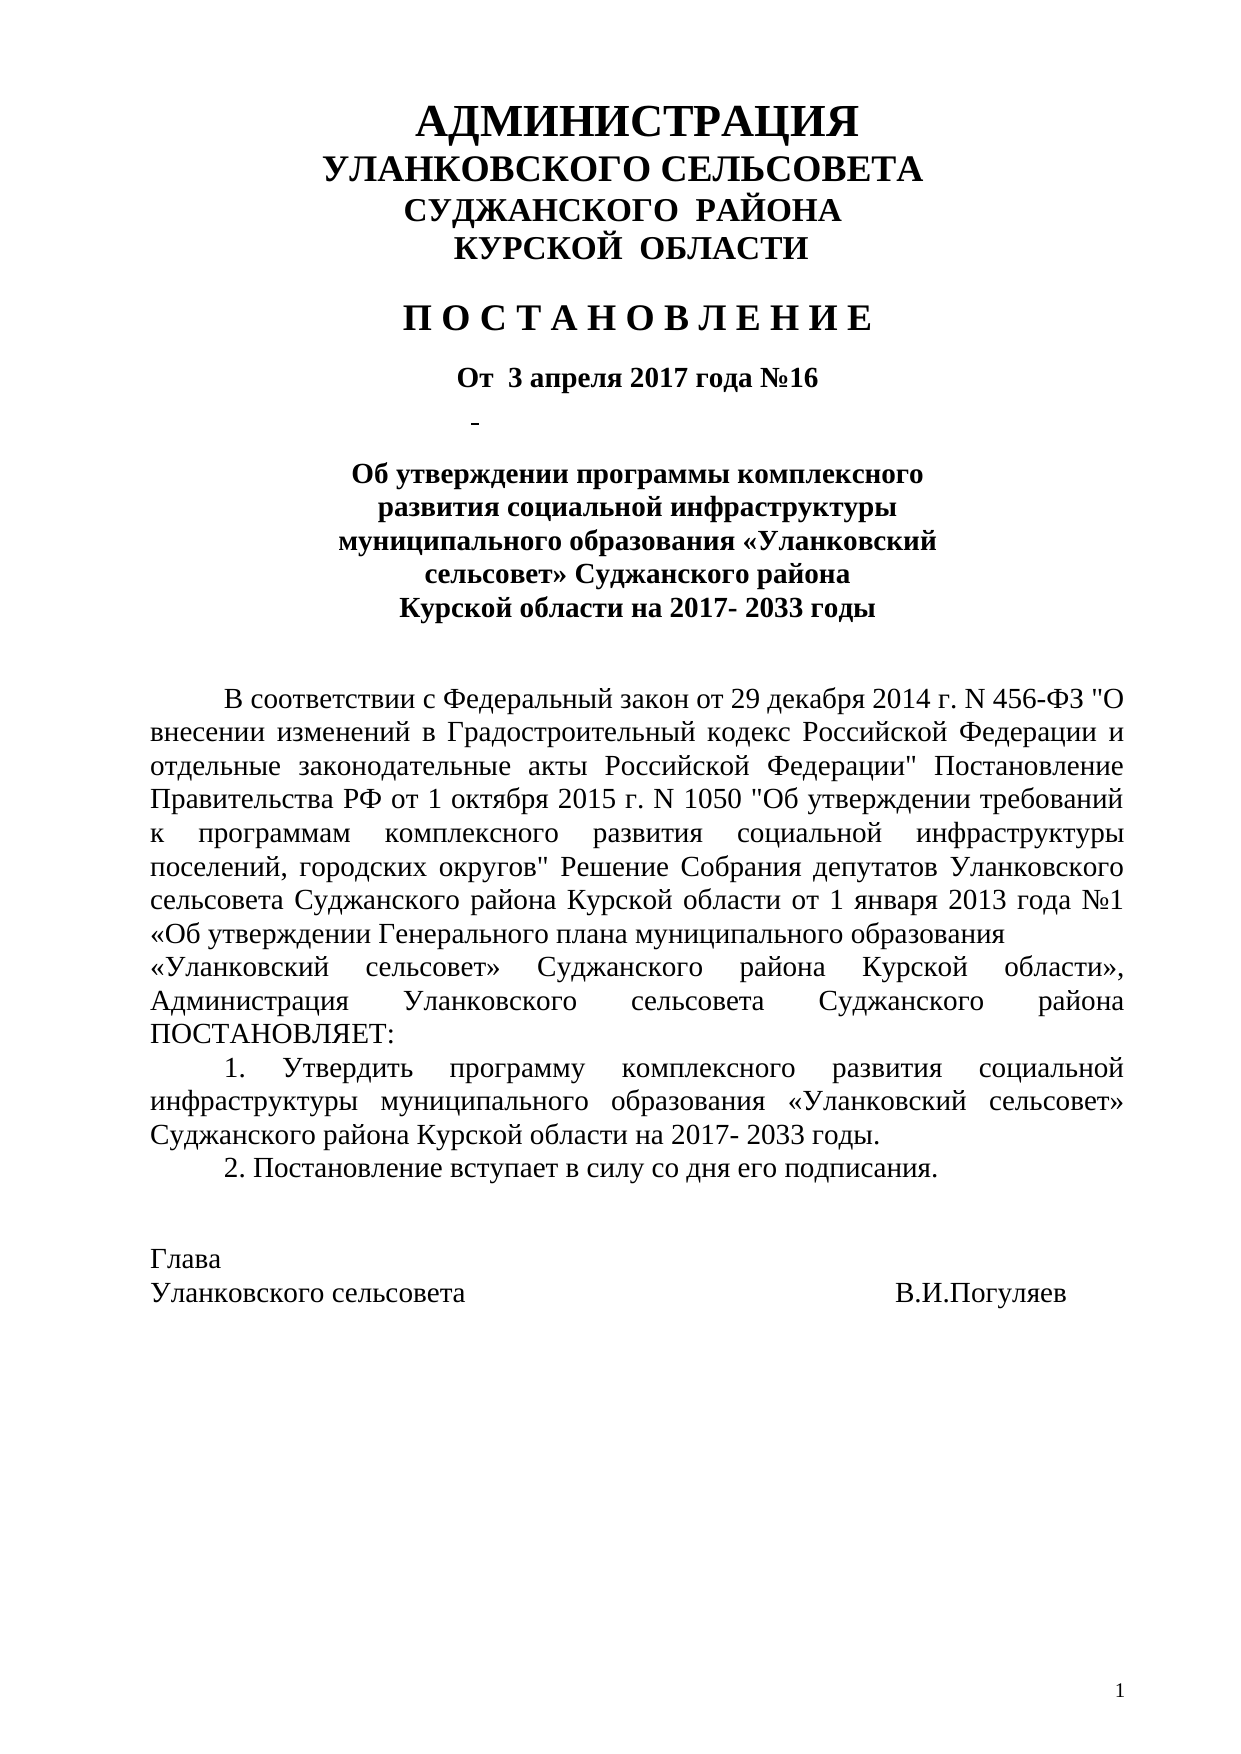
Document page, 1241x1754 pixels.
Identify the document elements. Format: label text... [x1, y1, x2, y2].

text Уланковского сельсовета В.И.Погуляев [150, 1275, 1125, 1309]
text 2. Постановление вступает в силу со дня его подписания. [150, 1151, 1125, 1184]
text развития социальной инфраструктуры [150, 489, 1125, 523]
text муниципального образования «Уланковский [150, 523, 1125, 556]
text В соответствии с Федеральный закон от 29 декабря . N 456-ФЗ "О внесении изменений в Градостроительный кодекс Российской Федерации и отдельные законодательные акты Российской Федерации" Постановление Правительства РФ от 1 октября . N 1050 "Об утверждении требований к программам комплексного развития социальной инфраструктуры поселений, городских округов" Решение Собрания депутатов Уланковского сельсовета Суджанского района Курской области от 1 января 2013 года №1 «Об утверждении Генерального плана муниципального образования [150, 681, 1125, 949]
text От 3 апреля 2017 года №16 [150, 360, 1125, 393]
text «Уланковский сельсовет» Суджанского района Курской области», Администрация Уланковского сельсовета Суджанского района ПОСТАНОВЛЯЕТ: [150, 949, 1125, 1050]
text Курской области на 2017- 2033 годы [150, 590, 1125, 623]
text АДМИНИСТРАЦИЯ [150, 94, 1125, 147]
text Об утверждении программы комплексного [150, 456, 1125, 489]
text П О С Т А Н О В Л Е Н И Е [150, 295, 1125, 338]
text Уланковского сельсовета [0, 147, 1240, 190]
text КУРСКОЙ ОБЛАСТИ [0, 228, 1240, 266]
text Глава [150, 1242, 1125, 1275]
text 1. Утвердить программу комплексного развития социальной инфраструктуры муниципального образования «Уланковский сельсовет» Суджанского района Курской области на 2017- 2033 годы. [150, 1050, 1125, 1151]
text сельсовет» Суджанского района [150, 556, 1125, 590]
text СУДЖАНСКОГО РАЙОНА [0, 190, 1240, 228]
